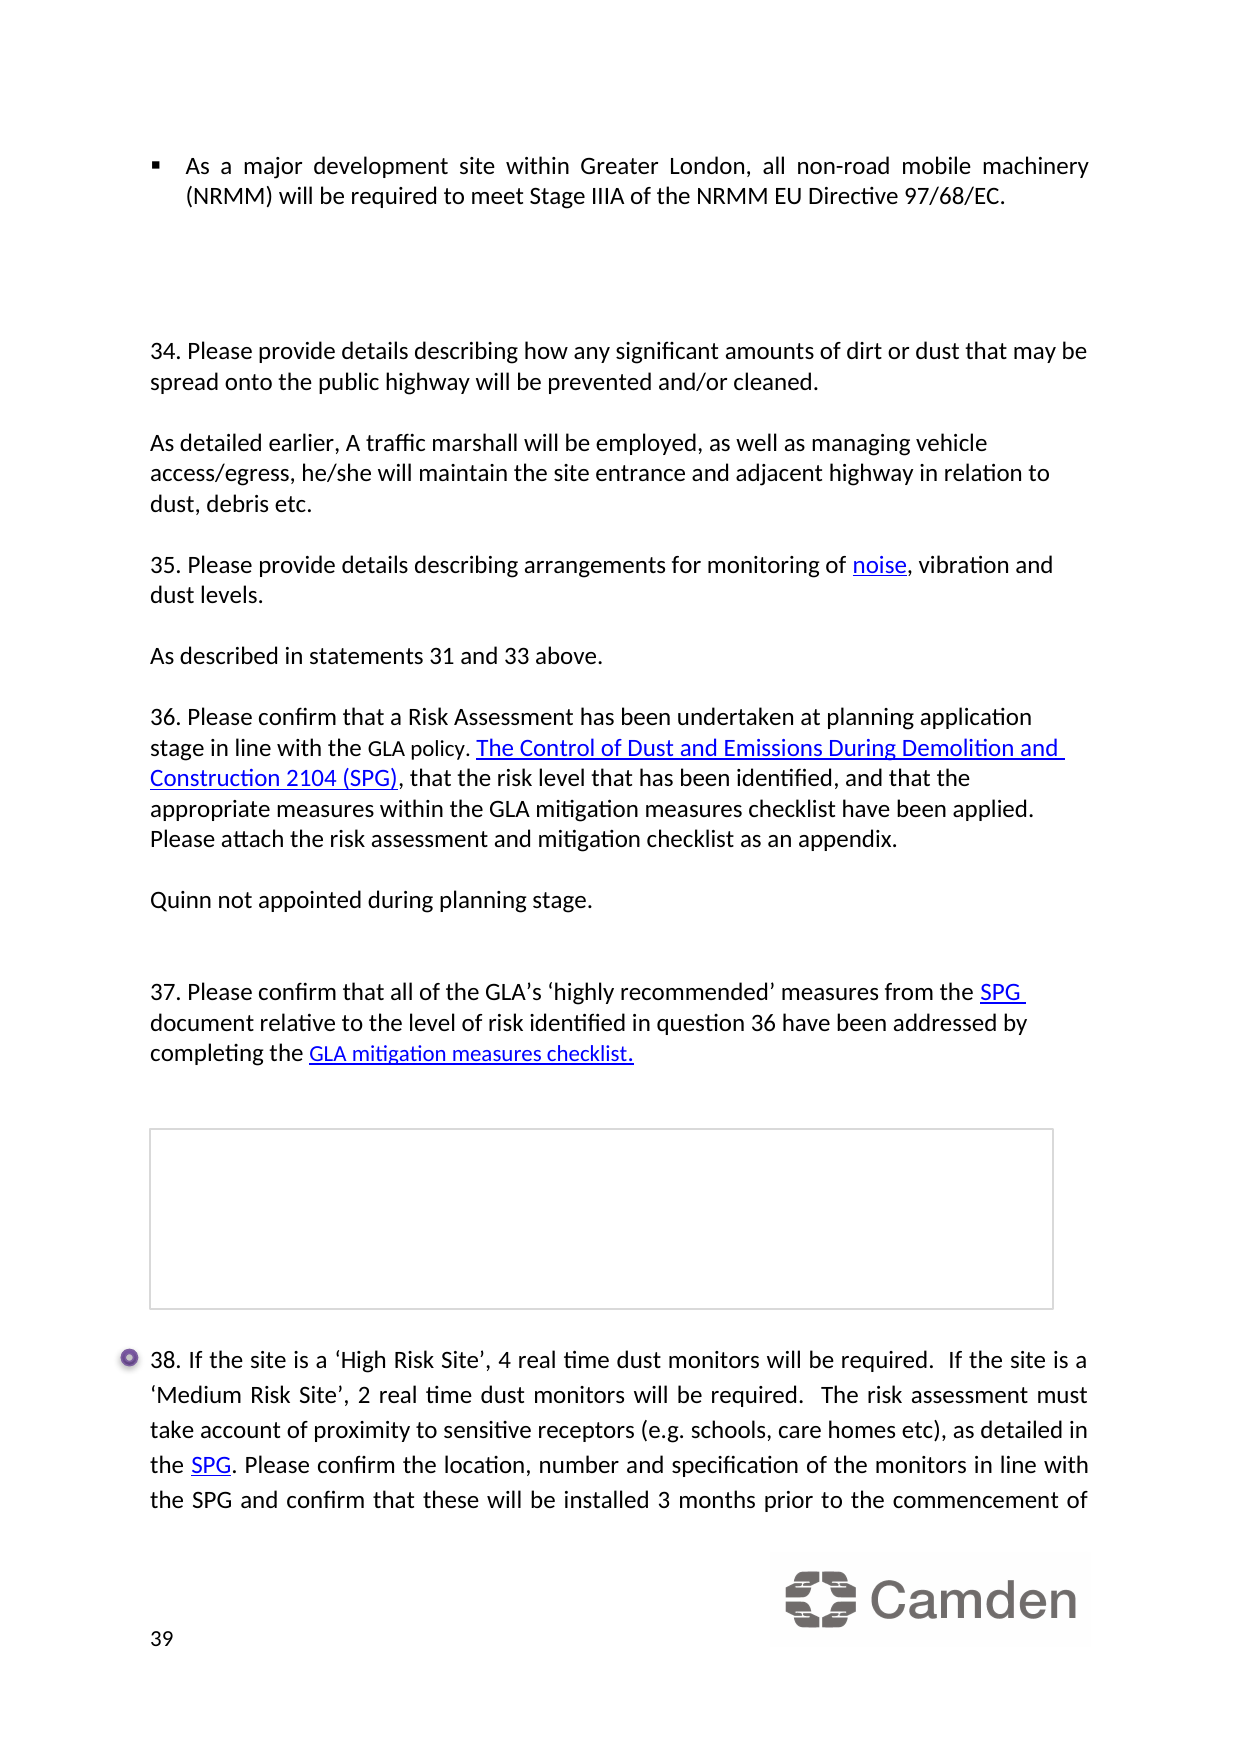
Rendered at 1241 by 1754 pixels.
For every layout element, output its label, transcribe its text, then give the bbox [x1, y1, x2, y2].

text 34. Please provide details describing how any significant amounts of dirt or dust that may be spread onto the public highway will be prevented and/or cleaned. [150, 335, 1090, 396]
text As detailed earlier, A traffic marshall will be employed, as well as managing vehicle access/egress, he/she will maintain the site entrance and adjacent highway in relation to dust, debris etc. [150, 427, 1090, 518]
text 35. Please provide details describing arrangements for monitoring of noise, vibration and dust levels. [150, 549, 1090, 610]
text 36. Please confirm that a Risk Assessment has been undertaken at planning application stage in line with the GLA policy. The Control of Dust and Emissions During Demolition and Construction 2104 (SPG), that the risk level that has been identified, and that the appropriate measures within the GLA mitigation measures checklist have been applied. Please attach the risk assessment and mitigation checklist as an appendix. [150, 701, 1090, 854]
picture [770, 1552, 1091, 1647]
text Quinn not appointed during planning stage. [150, 884, 1090, 915]
list As a major development site within Greater London, all non-road mobile machinery (NRMM) will be required to meet Stage IIIA of the NRMM EU Directive 97/68/EC. [150, 150, 1090, 211]
text As described in statements 31 and 33 above. [150, 640, 1090, 671]
text 37. Please confirm that all of the GLA’s ‘highly recommended’ measures from the SPG document relative to the level of risk identified in question 36 have been addressed by completing the GLA mitigation measures checklist. [150, 976, 1090, 1068]
